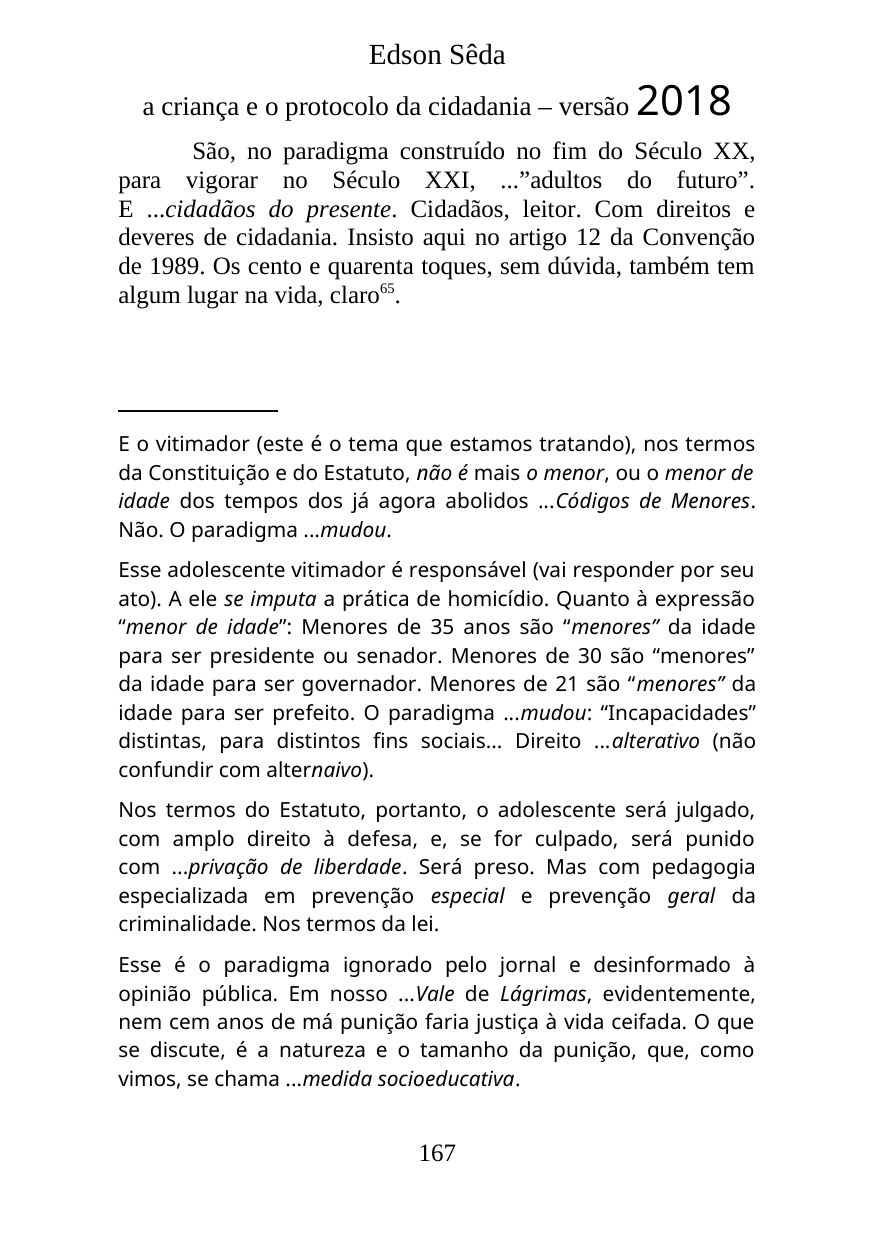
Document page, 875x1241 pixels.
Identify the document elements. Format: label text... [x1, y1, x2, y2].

text São, no paradigma construído no fim do Século XX, para vigorar no Século XXI, ...”adultos do futuro”. E ...cidadãos do presente. Cidadãos, leitor. Com direitos e deveres de cidadania. Insisto aqui no artigo 12 da Convenção de 1989. Os cento e quarenta toques, sem dúvida, também tem algum lugar na vida, claro. [118, 136, 756, 309]
